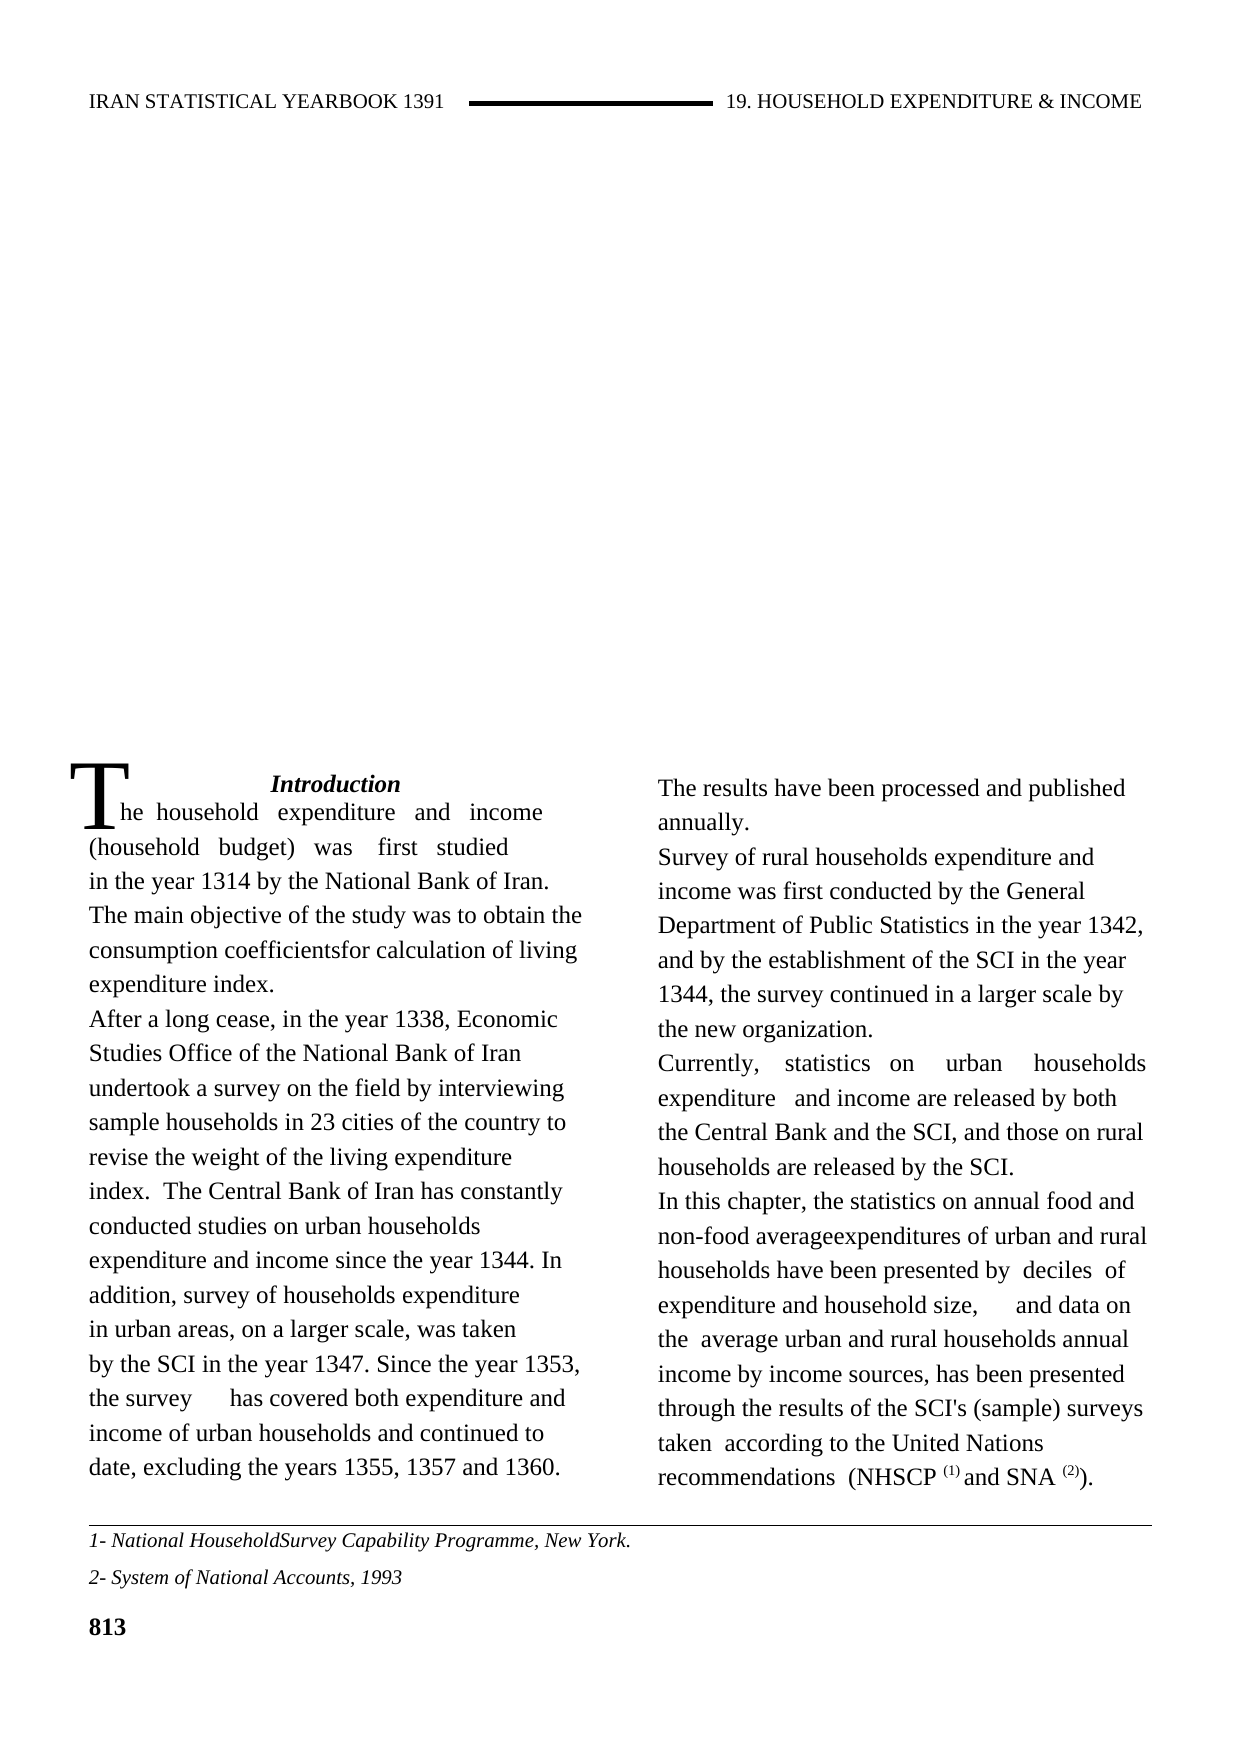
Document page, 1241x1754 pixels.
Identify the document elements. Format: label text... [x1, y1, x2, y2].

text households are released by the SCI. [658, 1152, 1152, 1181]
text In this chapter, the statistics on annual food and non-food averageexpenditures of urban and rural households have been presented by deciles of expenditure and household size, and data on the average urban and rural households annual income by income sources, has been presented through the results of the SCI's (sample) surveys taken according to the United Nations recommendations (NHSCP (1) and SNA (2)). [658, 1186, 1152, 1491]
text in the year 1314 by the National Bank of Iran. The main objective of the study was to obtain the consumption coefficientsfor calculation of living expenditure index. [89, 866, 583, 998]
text Introduction [104, 773, 583, 797]
text 2- System of National Accounts, 1993 [89, 1561, 1152, 1589]
text Survey of rural households expenditure and income was first conducted by the General Department of Public Statistics in the year 1342, and by the establishment of the SCI in the year 1344, the survey continued in a larger scale by the new organization. [658, 842, 1152, 1043]
text 1- National HouseholdSurvey Capability Programme, New York. [89, 1526, 1152, 1552]
text (household budget) was first studied [89, 832, 583, 860]
text he household expenditure and income [104, 797, 583, 826]
text Currently, statistics on urban households expenditure and income are released by both the Central Bank and the SCI, and those on rural [658, 1048, 1152, 1146]
text After a long cease, in the year 1338, Economic Studies Office of the National Bank of Iran undertook a survey on the field by interviewing sample households in 23 cities of the country to revise the weight of the living expenditure index. The Central Bank of Iran has constantly conducted studies on urban households expenditure and income since the year 1344. In addition, survey of households expenditure in urban areas, on a larger scale, was taken by the SCI in the year 1347. Since the year 1353, the survey has covered both expenditure and income of urban households and continued to date, excluding the years 1355, 1357 and 1360. The results have been processed and published annually. [89, 1004, 583, 1481]
